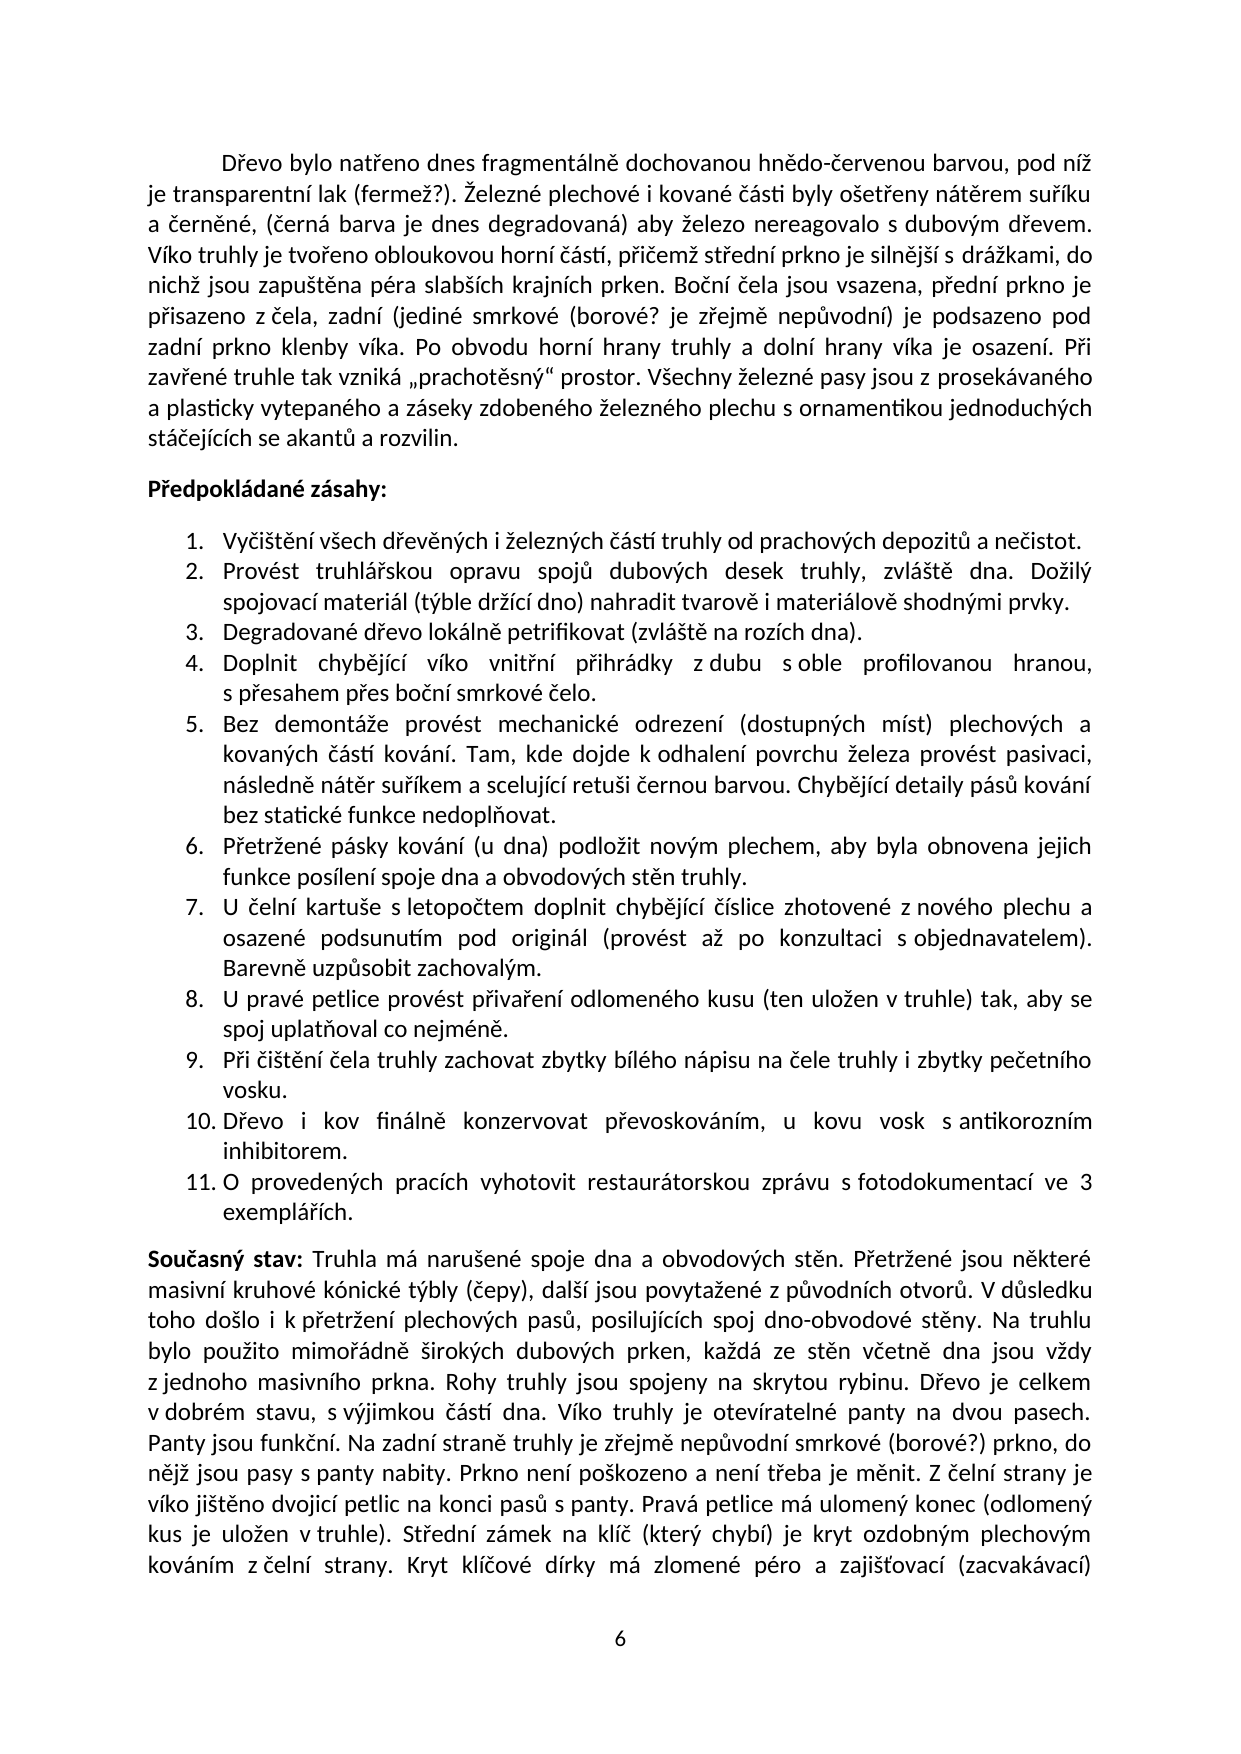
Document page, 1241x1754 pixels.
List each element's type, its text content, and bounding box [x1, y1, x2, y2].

list Při čištění čela truhly zachovat zbytky bílého nápisu na čele truhly i zbytky pečetního vosku. [185, 1044, 1093, 1105]
list Bez demontáže provést mechanické odrezení (dostupných míst) plechových a kovaných částí kování. Tam, kde dojde k odhalení povrchu železa provést pasivaci, následně nátěr suříkem a scelující retuši černou barvou. Chybějící detaily pásů kování bez statické funkce nedoplňovat. [185, 708, 1093, 830]
list U čelní kartuše s letopočtem doplnit chybějící číslice zhotovené z nového plechu a osazené podsunutím pod originál (provést až po konzultaci s objednavatelem). Barevně uzpůsobit zachovalým. [185, 891, 1093, 983]
list Provést truhlářskou opravu spojů dubových desek truhly, zvláště dna. Dožilý spojovací materiál (týble držící dno) nahradit tvarově i materiálově shodnými prvky. [185, 556, 1093, 617]
list Vyčištění všech dřevěných i železných částí truhly od prachových depozitů a nečistot. [185, 525, 1093, 556]
text Dřevo bylo natřeno dnes fragmentálně dochovanou hnědo-červenou barvou, pod níž je transparentní lak (fermež?). Železné plechové i kované části byly ošetřeny nátěrem suříku a černěné, (černá barva je dnes degradovaná) aby železo nereagovalo s dubovým dřevem. Víko truhly je tvořeno obloukovou horní částí, přičemž střední prkno je silnější s drážkami, do nichž jsou zapuštěna péra slabších krajních prken. Boční čela jsou vsazena, přední prkno je přisazeno z čela, zadní (jediné smrkové (borové? je zřejmě nepůvodní) je podsazeno pod zadní prkno klenby víka. Po obvodu horní hrany truhly a dolní hrany víka je osazení. Při zavřené truhle tak vzniká „prachotěsný“ prostor. Všechny železné pasy jsou z prosekávaného a plasticky vytepaného a záseky zdobeného železného plechu s ornamentikou jednoduchých stáčejících se akantů a rozvilin. [148, 148, 1093, 453]
list U pravé petlice provést přivaření odlomeného kusu (ten uložen v truhle) tak, aby se spoj uplatňoval co nejméně. [185, 983, 1093, 1044]
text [148, 1244, 1093, 1579]
list Dřevo i kov finálně konzervovat převoskováním, u kovu vosk s antikorozním inhibitorem. [185, 1105, 1093, 1166]
text Předpokládané zásahy: [148, 474, 1093, 504]
list O provedených pracích vyhotovit restaurátorskou zprávu s fotodokumentací ve 3 exemplářích. [185, 1166, 1093, 1227]
list Doplnit chybějící víko vnitřní přihrádky z dubu s oble profilovanou hranou, s přesahem přes boční smrkové čelo. [185, 647, 1093, 708]
list Přetržené pásky kování (u dna) podložit novým plechem, aby byla obnovena jejich funkce posílení spoje dna a obvodových stěn truhly. [185, 830, 1093, 891]
list Degradované dřevo lokálně petrifikovat (zvláště na rozích dna). [185, 617, 1093, 647]
